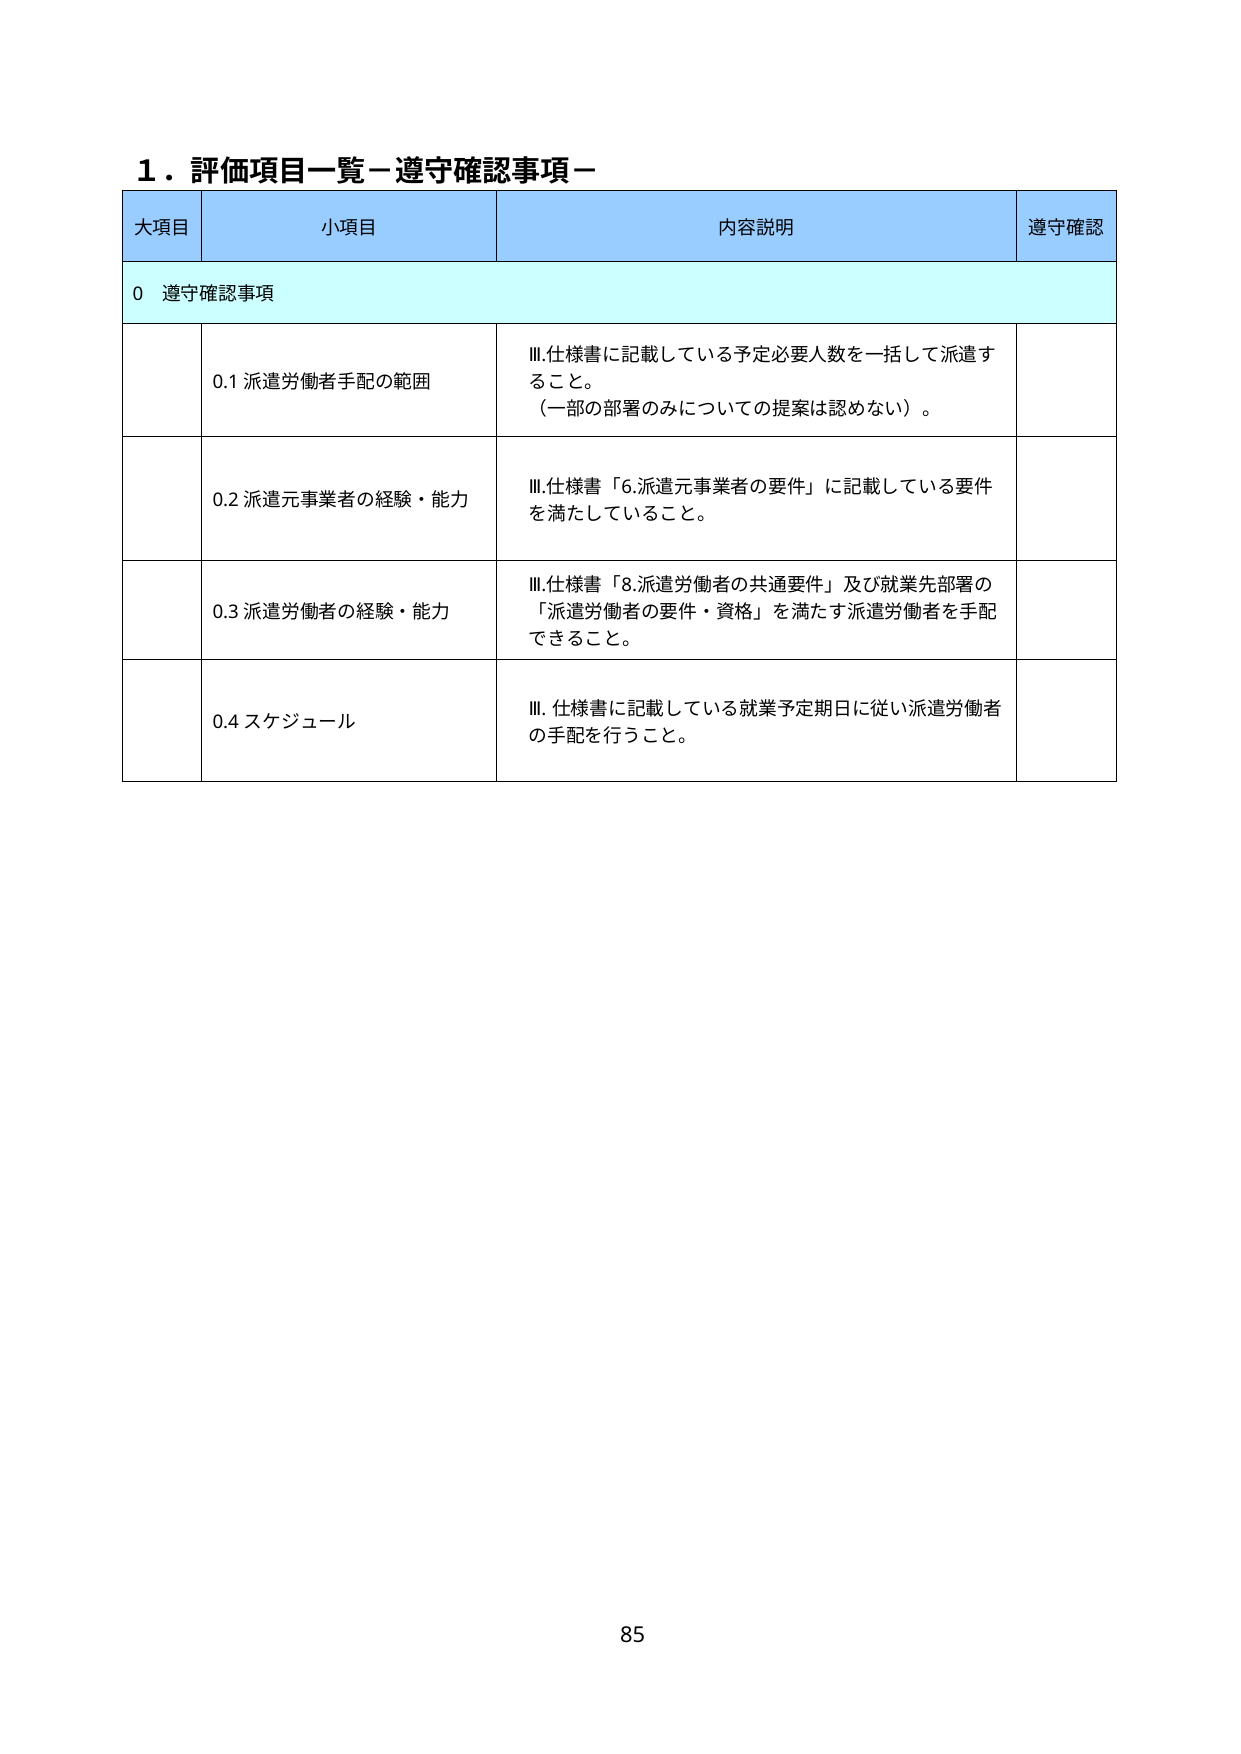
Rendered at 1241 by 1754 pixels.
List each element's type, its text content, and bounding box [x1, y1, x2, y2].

table_cell 0.3 派遣労働者の経験・能力 [202, 561, 496, 659]
table_cell [123, 437, 201, 560]
table_cell 内容説明 [497, 191, 1016, 261]
table_cell [1017, 437, 1116, 560]
table_cell 遵守確認 [1017, 191, 1116, 261]
table_cell 0 遵守確認事項 [123, 262, 1116, 323]
table_cell Ⅲ. 仕様書に記載している就業予定期日に従い派遣労働者の手配を行うこと。 [497, 660, 1016, 781]
table_cell 0.1 派遣労働者手配の範囲 [202, 324, 496, 436]
table_cell [1017, 324, 1116, 436]
table_cell [1017, 660, 1116, 781]
table_cell 小項目 [202, 191, 496, 261]
table_cell 0.4 スケジュール [202, 660, 496, 781]
table_header １．評価項目一覧－遵守確認事項－ [122, 118, 1116, 190]
table_cell 大項目 [123, 191, 201, 261]
table_cell 0.2 派遣元事業者の経験・能力 [202, 437, 496, 560]
table_cell [123, 324, 201, 436]
table_cell [123, 561, 201, 659]
table_cell Ⅲ.仕様書「8.派遣労働者の共通要件」及び就業先部署の「派遣労働者の要件・資格」を満たす派遣労働者を手配できること。 [497, 561, 1016, 659]
table_cell Ⅲ.仕様書「6.派遣元事業者の要件」に記載している要件を満たしていること。 [497, 437, 1016, 560]
table_cell [1017, 561, 1116, 659]
table_cell Ⅲ.仕様書に記載している予定必要人数を一括して派遣すること。 （一部の部署のみについての提案は認めない）。 [497, 324, 1016, 436]
table_cell [123, 660, 201, 781]
